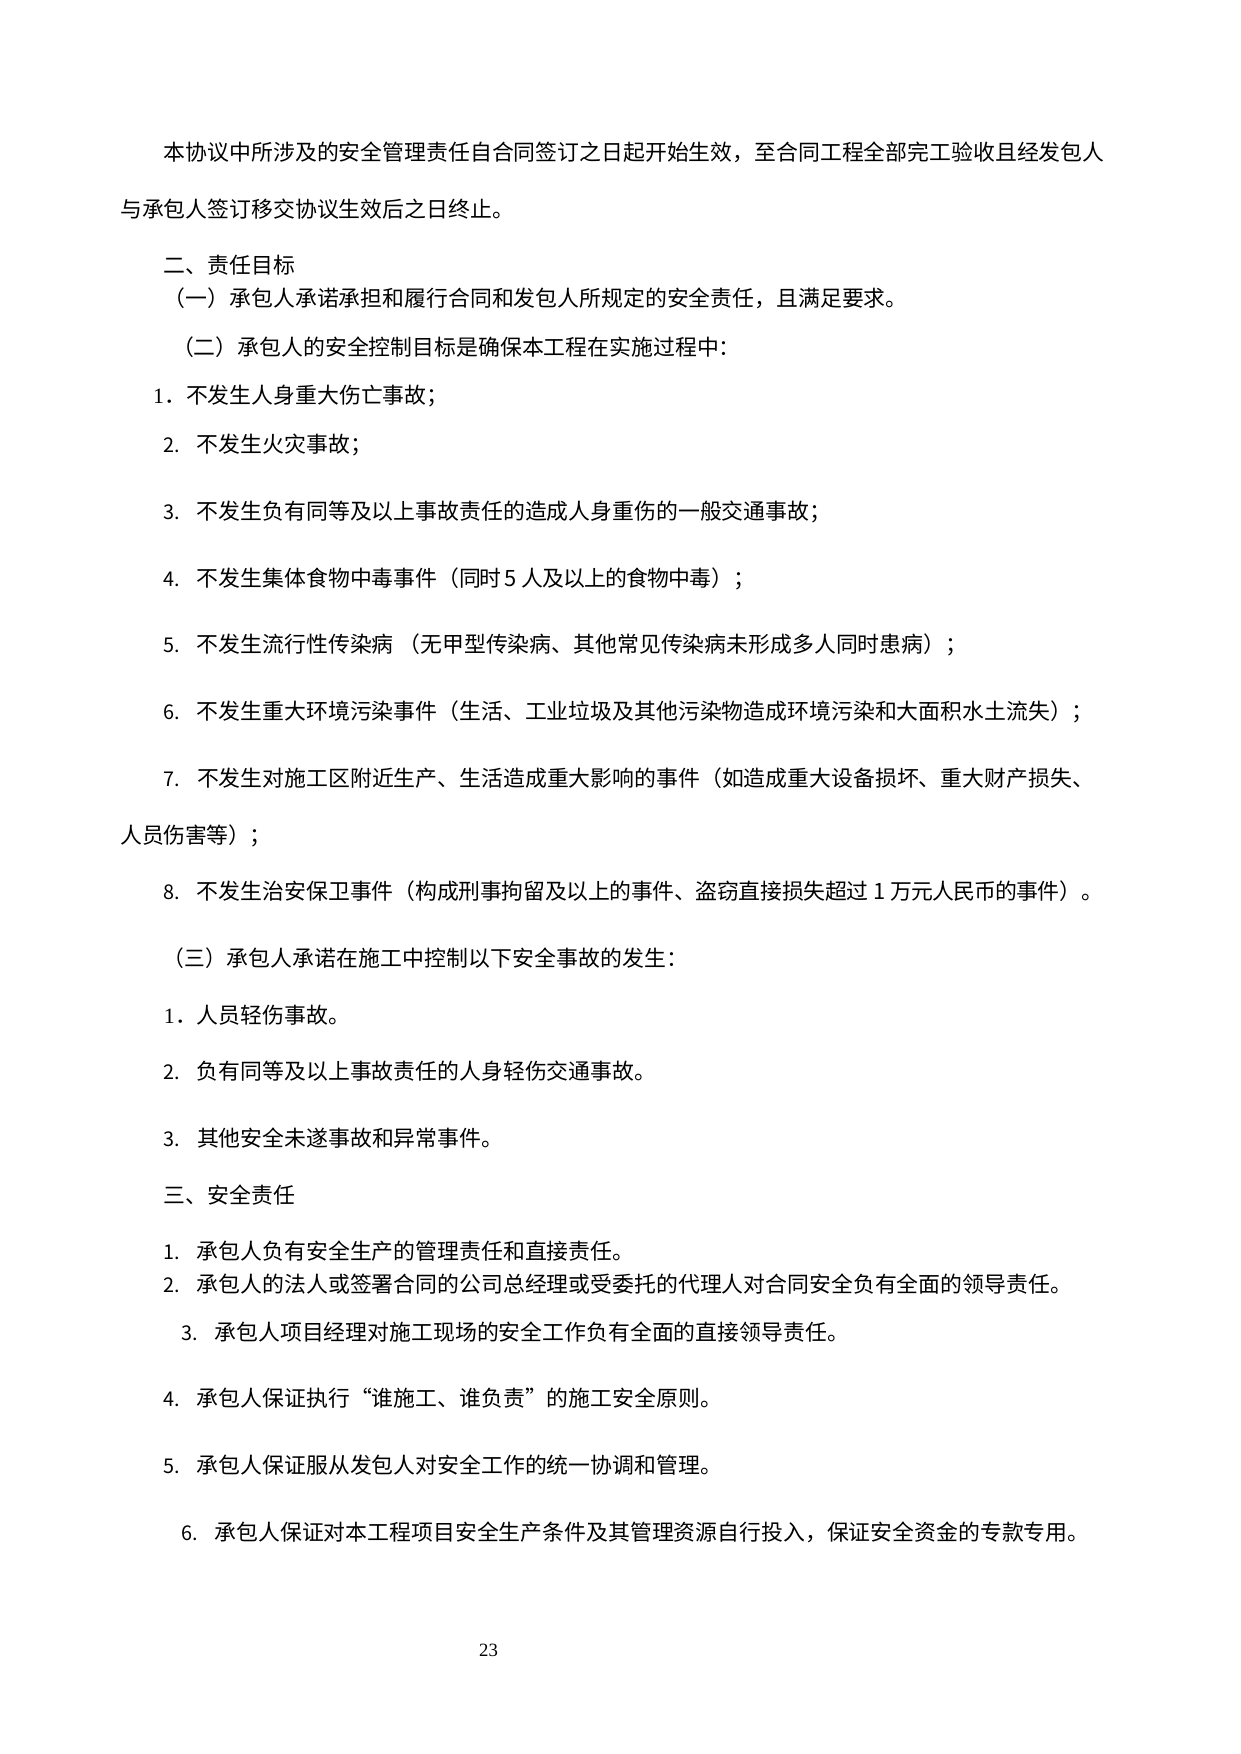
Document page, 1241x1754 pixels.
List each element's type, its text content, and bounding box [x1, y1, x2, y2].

list 其他安全未遂事故和异常事件。三、安全责任 [164, 1120, 504, 1210]
list 不发生流行性传染病 （无甲型传染病、其他常见传染病未形成多人同时患病）； [164, 627, 1152, 660]
list 承包人保证对本工程项目安全生产条件及其管理资源自行投入，保证安全资金的专款专用。 [181, 1514, 1152, 1547]
text 二、责任目标 [164, 247, 1152, 280]
list 不发生负有同等及以上事故责任的造成人身重伤的一般交通事故； [164, 493, 1152, 526]
list 承包人保证服从发包人对安全工作的统一协调和管理。 [164, 1447, 1152, 1480]
list 负有同等及以上事故责任的人身轻伤交通事故。 [164, 1053, 1152, 1086]
list 不发生治安保卫事件（构成刑事拘留及以上的事件、盗窃直接损失超过 1 万元人民币的事件）。 [164, 873, 1152, 907]
text （一）承包人承诺承担和履行合同和发包人所规定的安全责任，且满足要求。 [164, 280, 1152, 313]
list 不发生对施工区附近生产、生活造成重大影响的事件（如造成重大设备损坏、重大财产损失、人员伤害等）； [120, 760, 1107, 851]
list 承包人项目经理对施工现场的安全工作负有全面的直接领导责任。 [181, 1314, 1152, 1347]
text 本协议中所涉及的安全管理责任自合同签订之日起开始生效，至合同工程全部完工验收且经发包人与承包人签订移交协议生效后之日终止。 [120, 134, 1106, 224]
list 承包人保证执行“谁施工、谁负责”的施工安全原则。 [164, 1381, 1152, 1414]
list 承包人的法人或签署合同的公司总经理或受委托的代理人对合同安全负有全面的领导责任。 [164, 1266, 1152, 1299]
text （二）承包人的安全控制目标是确保本工程在实施过程中： [106, 329, 1152, 362]
list 不发生火灾事故； [164, 427, 1152, 460]
text 1．不发生人身重大伤亡事故； [106, 378, 1152, 411]
list 不发生重大环境污染事件（生活、工业垃圾及其他污染物造成环境污染和大面积水土流失）； [164, 694, 1152, 727]
list 承包人负有安全生产的管理责任和直接责任。 [164, 1233, 1152, 1266]
text （三）承包人承诺在施工中控制以下安全事故的发生： 1．人员轻伤事故。 [164, 940, 690, 1030]
list 不发生集体食物中毒事件（同时 5 人及以上的食物中毒）； [164, 560, 1152, 593]
